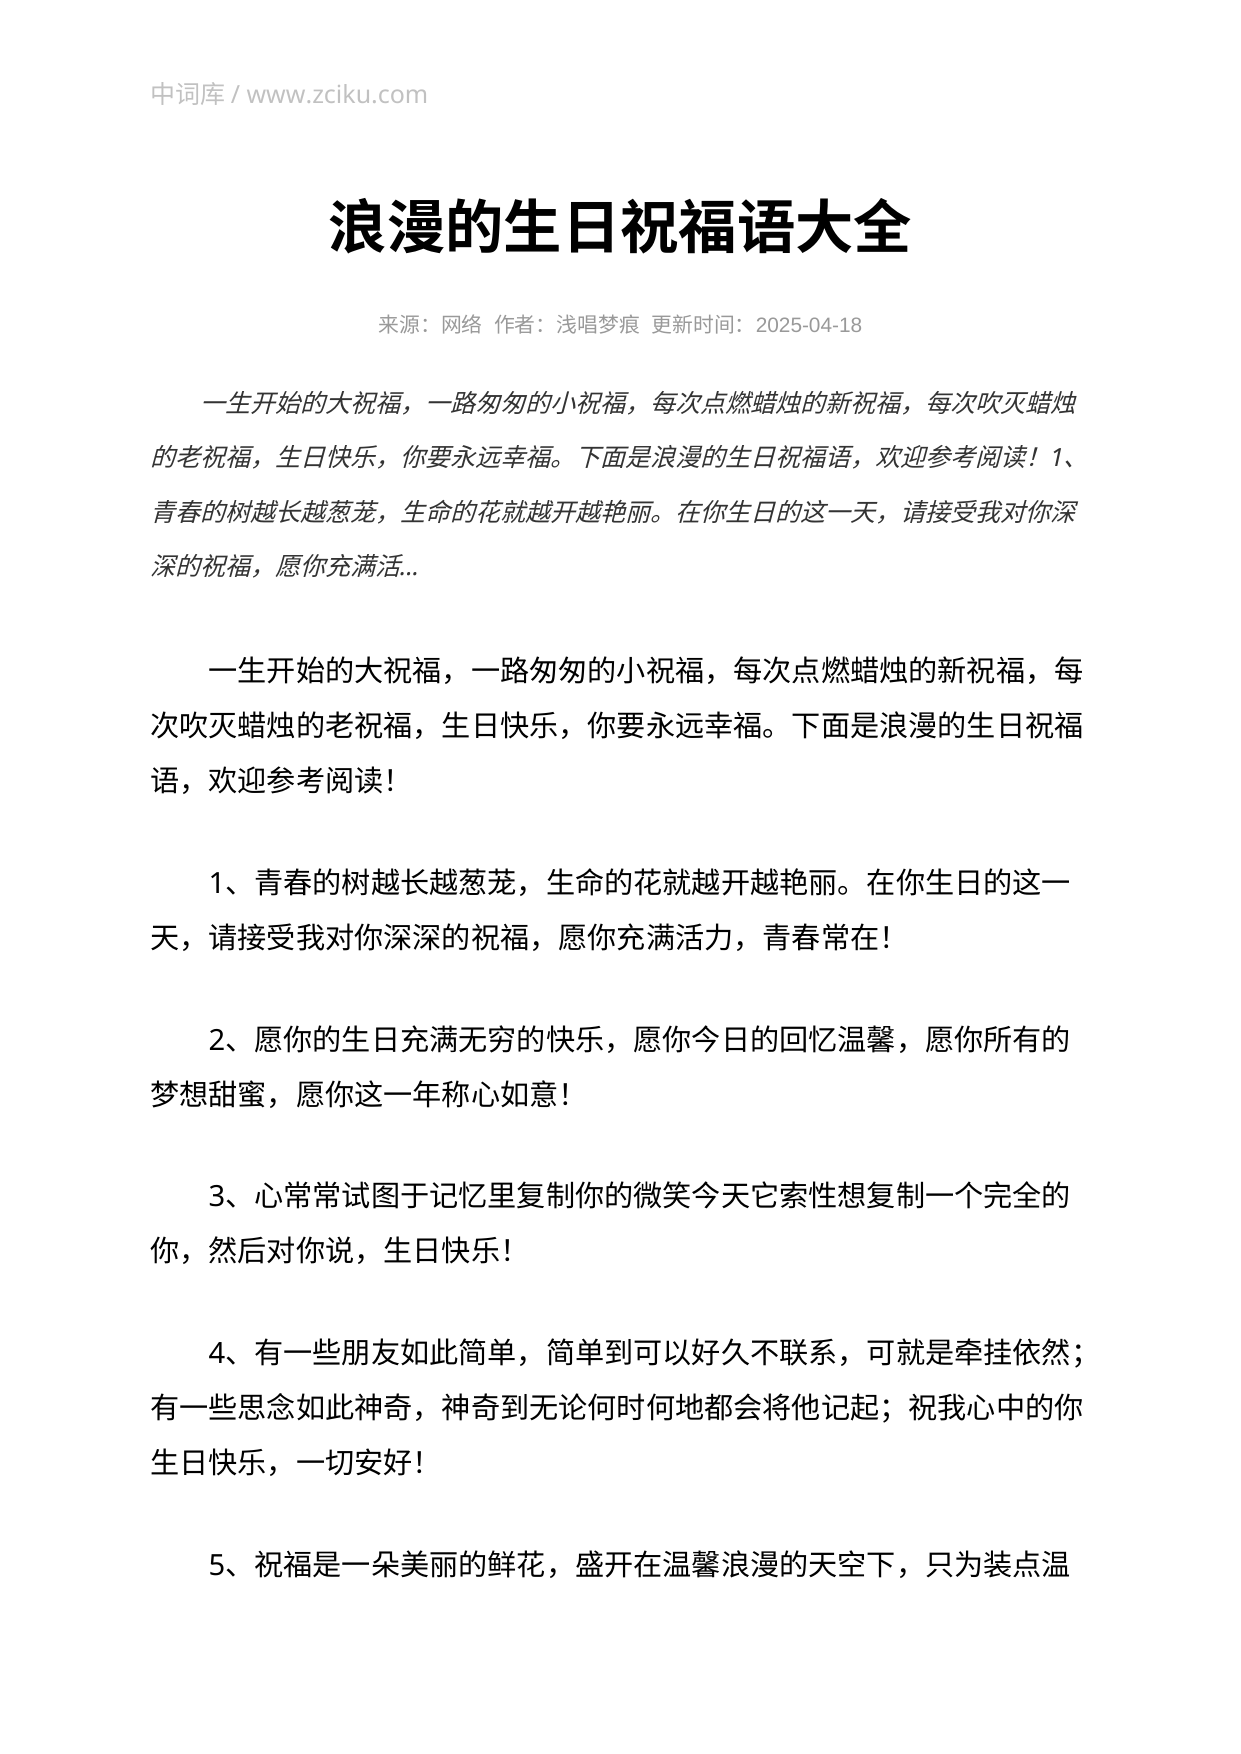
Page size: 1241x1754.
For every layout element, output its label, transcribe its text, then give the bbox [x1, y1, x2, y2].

subtitle 浪漫的生日祝福语大全 [150, 181, 1090, 266]
text 2、愿你的生日充满无穷的快乐，愿你今日的回忆温馨，愿你所有的梦想甜蜜，愿你这一年称心如意！ [150, 1016, 1090, 1113]
text 4、有一些朋友如此简单，简单到可以好久不联系，可就是牵挂依然；有一些思念如此神奇，神奇到无论何时何地都会将他记起；祝我心中的你生日快乐，一切安好！ [150, 1330, 1090, 1482]
text 一生开始的大祝福，一路匆匆的小祝福，每次点燃蜡烛的新祝福，每次吹灭蜡烛的老祝福，生日快乐，你要永远幸福。下面是浪漫的生日祝福语，欢迎参考阅读！1、青春的树越长越葱茏，生命的花就越开越艳丽。在你生日的这一天，请接受我对你深深的祝福，愿你充满活... [150, 383, 1090, 583]
text 一生开始的大祝福，一路匆匆的小祝福，每次点燃蜡烛的新祝福，每次吹灭蜡烛的老祝福，生日快乐，你要永远幸福。下面是浪漫的生日祝福语，欢迎参考阅读！ [150, 648, 1090, 800]
text 1、青春的树越长越葱茏，生命的花就越开越艳丽。在你生日的这一天，请接受我对你深深的祝福，愿你充满活力，青春常在！ [150, 859, 1090, 957]
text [150, 1541, 1090, 1584]
text 3、心常常试图于记忆里复制你的微笑今天它索性想复制一个完全的你，然后对你说，生日快乐！ [150, 1173, 1090, 1270]
text 来源：网络 作者：浅唱梦痕 更新时间：2025-04-18 [150, 313, 1090, 337]
